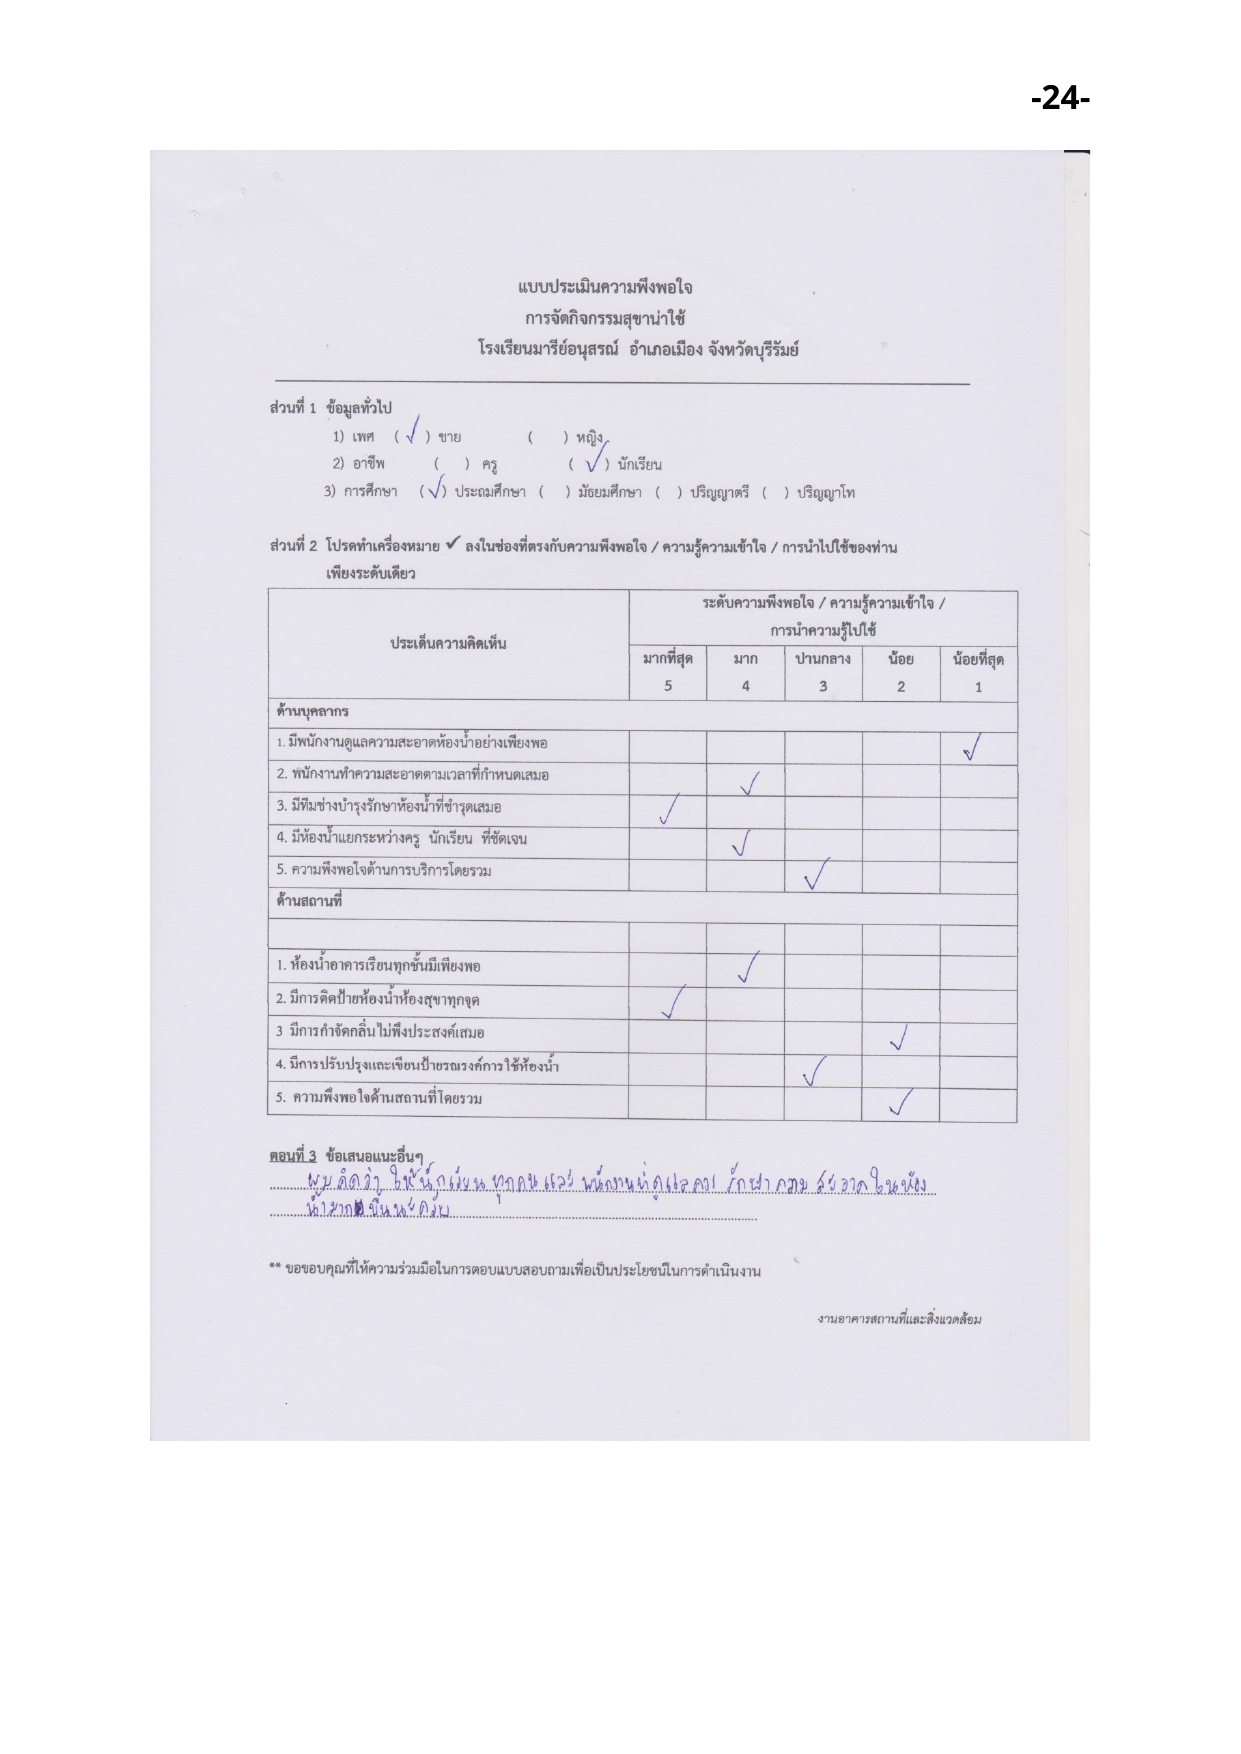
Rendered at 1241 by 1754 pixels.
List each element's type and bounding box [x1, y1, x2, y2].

picture [150, 150, 1091, 1441]
